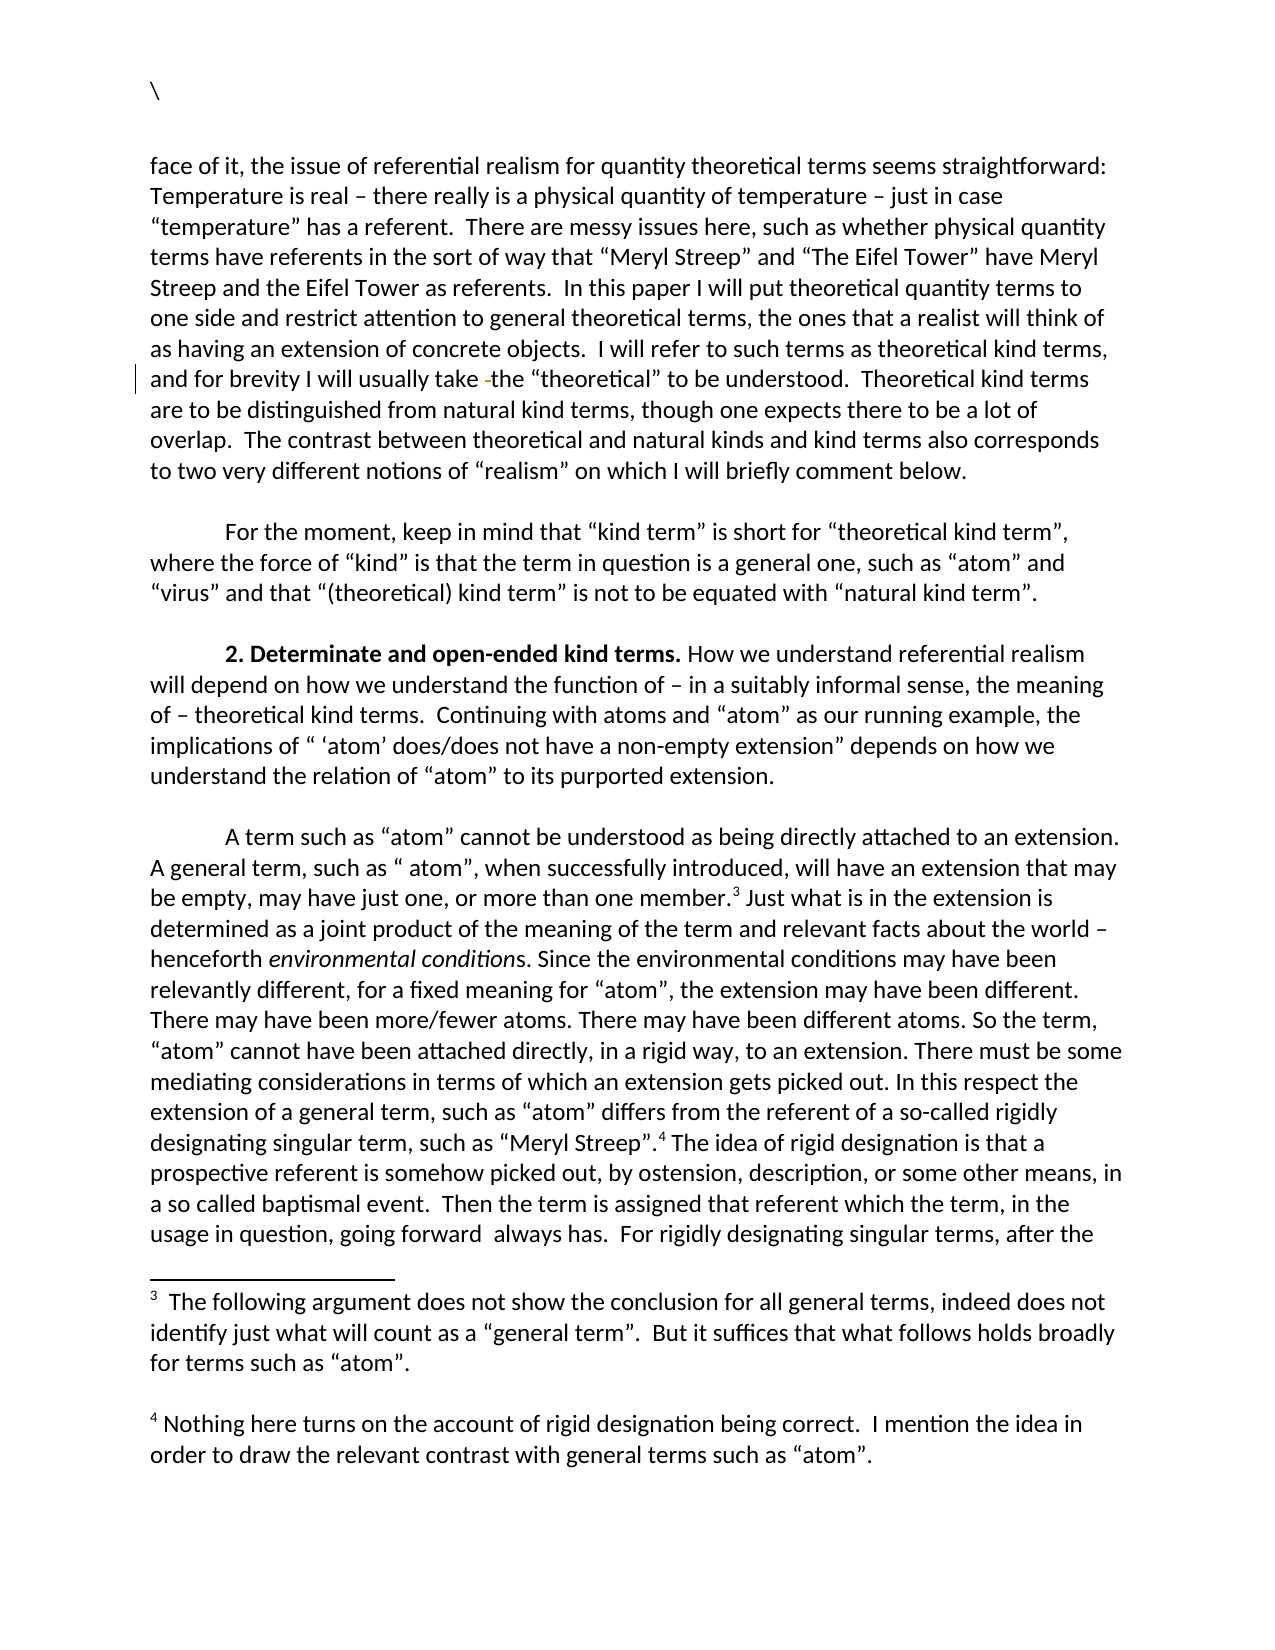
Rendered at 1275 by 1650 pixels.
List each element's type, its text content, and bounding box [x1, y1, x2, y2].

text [150, 150, 1125, 516]
text For the moment, keep in mind that “kind term” is short for “theoretical kind term”, where the force of “kind” is that the term in question is a general one, such as “atom” and “virus” and that “(theoretical) kind term” is not to be equated with “natural kind term”. [150, 516, 1125, 638]
text 2. Determinate and open-ended kind terms. How we understand referential realism will depend on how we understand the function of – in a suitably informal sense, the meaning of – theoretical kind terms. Continuing with atoms and “atom” as our running example, the implications of “ ‘atom’ does/does not have a non-empty extension” depends on how we understand the relation of “atom” to its purported extension. [150, 638, 1125, 791]
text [150, 821, 1125, 1249]
